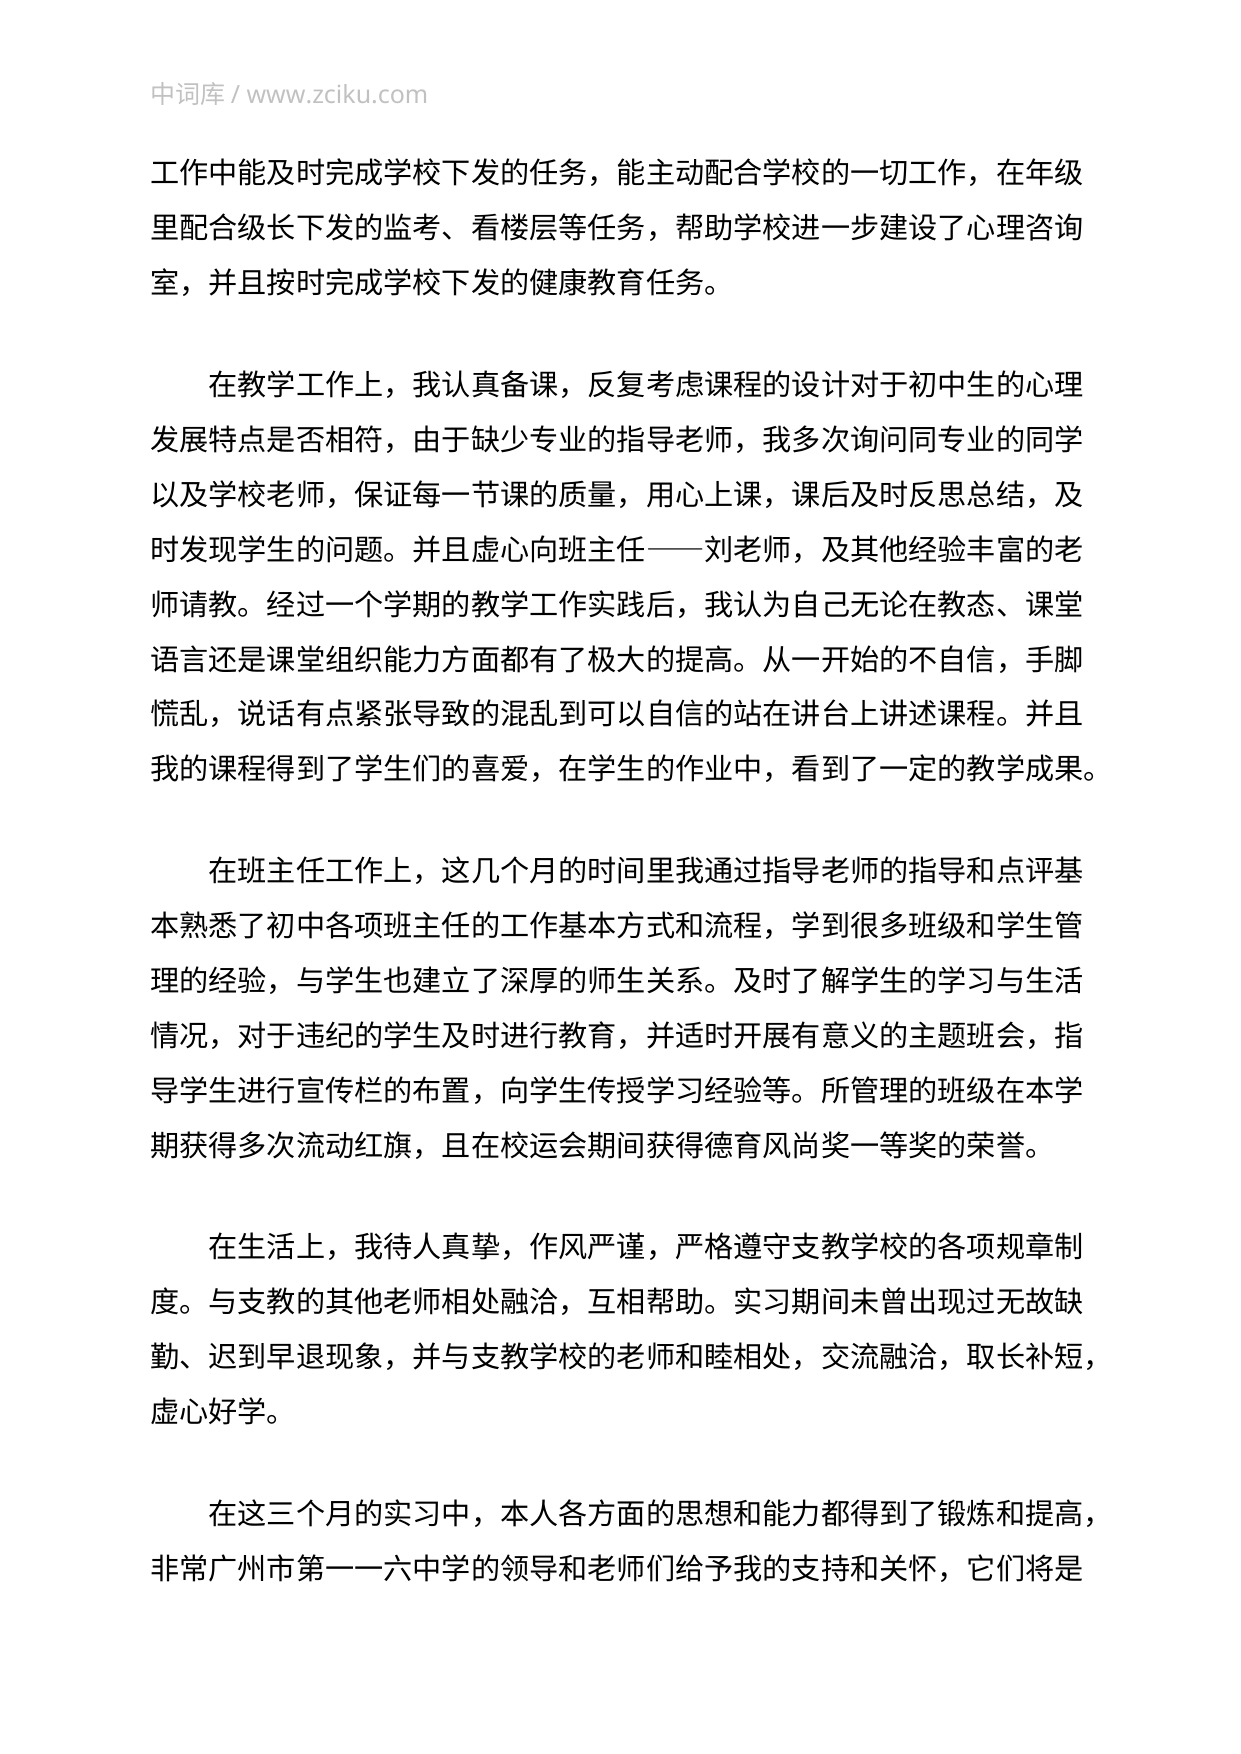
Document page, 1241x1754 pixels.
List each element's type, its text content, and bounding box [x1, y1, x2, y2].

text 在生活上，我待人真挚，作风严谨，严格遵守支教学校的各项规章制度。与支教的其他老师相处融洽，互相帮助。实习期间未曾出现过无故缺勤、迟到早退现象，并与支教学校的老师和睦相处，交流融洽，取长补短，虚心好学。 [150, 1224, 1090, 1431]
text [150, 150, 1090, 302]
text 在班主任工作上，这几个月的时间里我通过指导老师的指导和点评基本熟悉了初中各项班主任的工作基本方式和流程，学到很多班级和学生管理的经验，与学生也建立了深厚的师生关系。及时了解学生的学习与生活情况，对于违纪的学生及时进行教育，并适时开展有意义的主题班会，指导学生进行宣传栏的布置，向学生传授学习经验等。所管理的班级在本学期获得多次流动红旗，且在校运会期间获得德育风尚奖一等奖的荣誉。 [150, 848, 1090, 1164]
text 在教学工作上，我认真备课，反复考虑课程的设计对于初中生的心理发展特点是否相符，由于缺少专业的指导老师，我多次询问同专业的同学以及学校老师，保证每一节课的质量，用心上课，课后及时反思总结，及时发现学生的问题。并且虚心向班主任——刘老师，及其他经验丰富的老师请教。经过一个学期的教学工作实践后，我认为自己无论在教态、课堂语言还是课堂组织能力方面都有了极大的提高。从一开始的不自信，手脚慌乱，说话有点紧张导致的混乱到可以自信的站在讲台上讲述课程。并且我的课程得到了学生们的喜爱，在学生的作业中，看到了一定的教学成果。 [150, 362, 1090, 788]
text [150, 1490, 1090, 1587]
